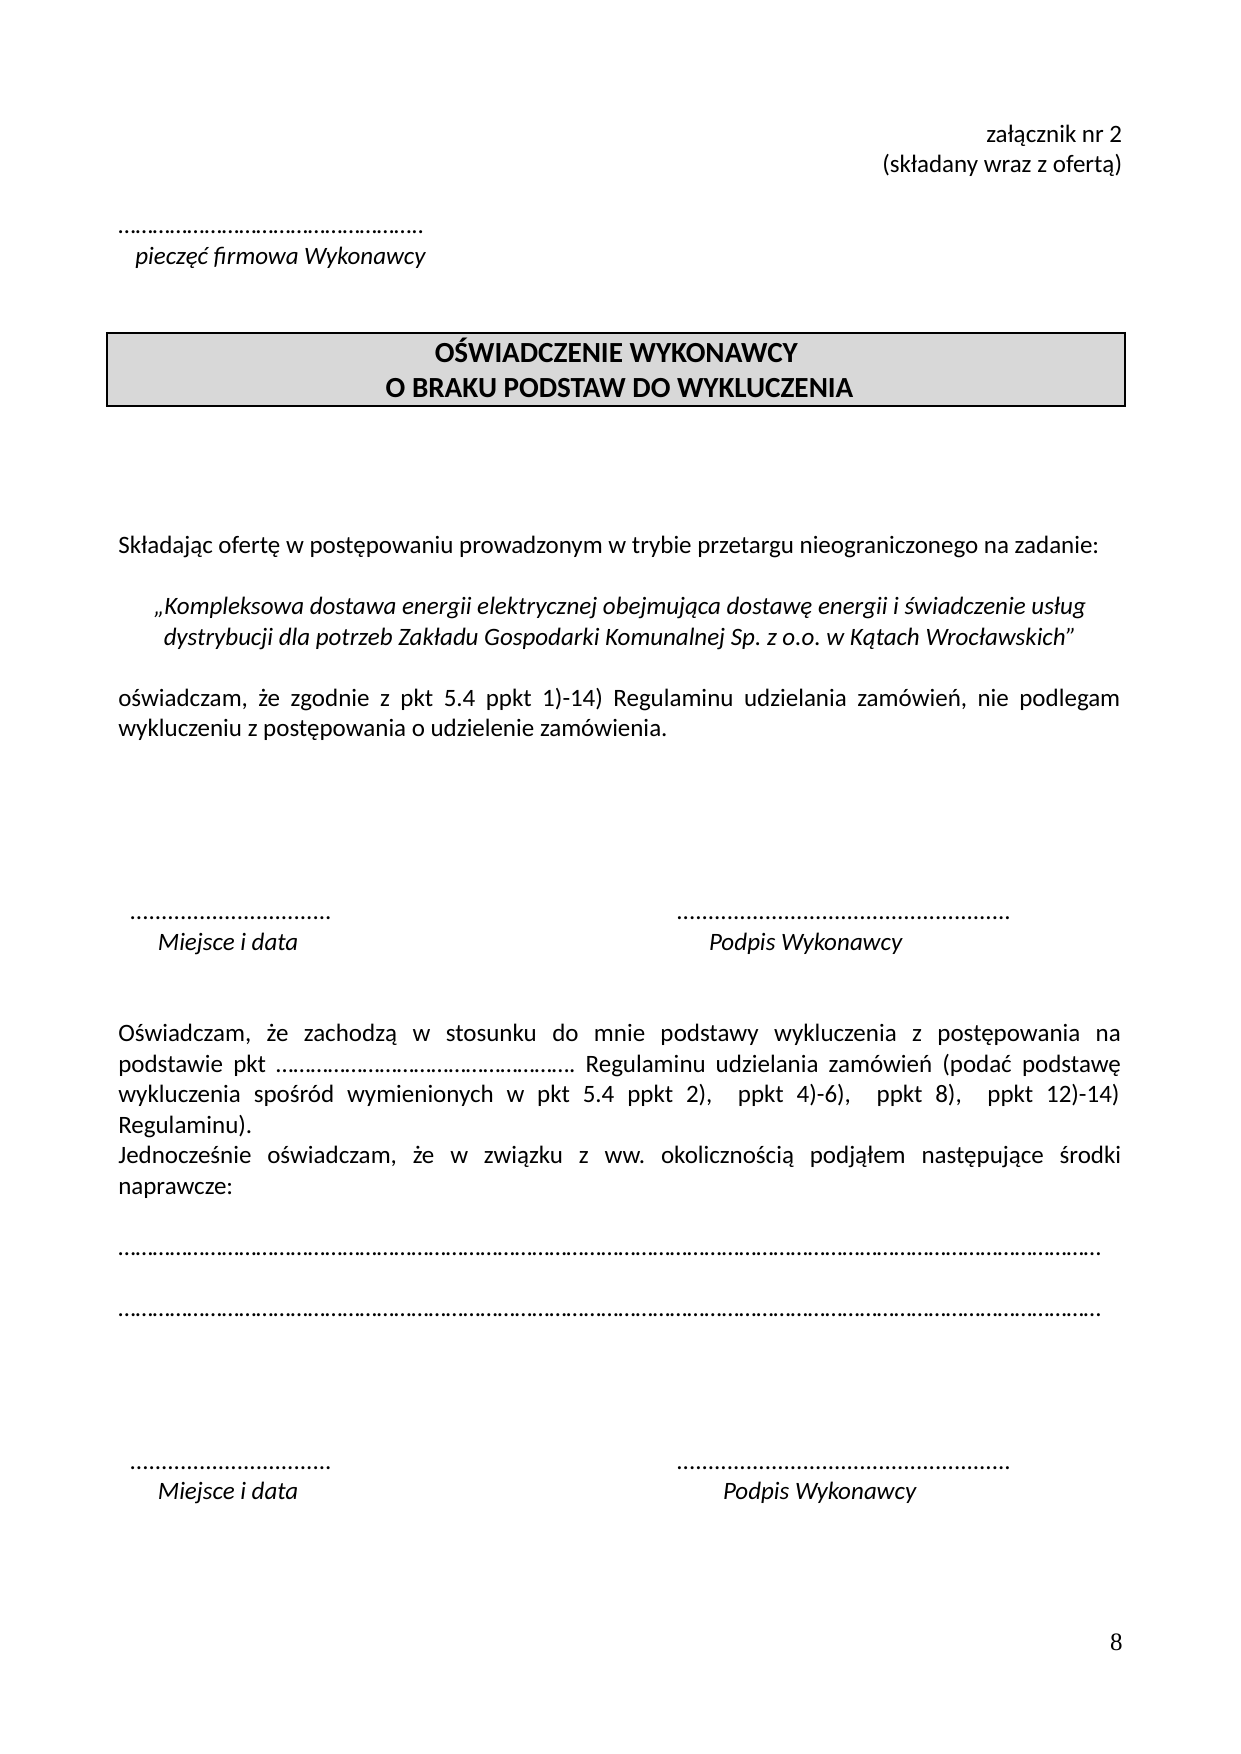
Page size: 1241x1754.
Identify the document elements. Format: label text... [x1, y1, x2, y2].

text załącznik nr 2 [118, 118, 1122, 149]
text oświadczam, że zgodnie z pkt 5.4 ppkt 1)-14) Regulaminu udzielania zamówień, nie podlegam wykluczeniu z postępowania o udzielenie zamówienia. [118, 682, 1122, 743]
table_header OŚWIADCZENIE WYKONAWCY O BRAKU PODSTAW DO WYKLUCZENIA [108, 334, 1124, 405]
text (składany wraz z ofertą) [118, 149, 1122, 179]
text ................................ ..................................................... [118, 1445, 1122, 1475]
text Miejsce i data Podpis Wykonawcy [118, 926, 1122, 957]
text Składając ofertę w postępowaniu prowadzonym w trybie przetargu nieograniczonego na zadanie: [118, 529, 1122, 560]
text „Kompleksowa dostawa energii elektrycznej obejmująca dostawę energii i świadczenie usług dystrybucji dla potrzeb Zakładu Gospodarki Komunalnej Sp. z o.o. w Kątach Wrocławskich” [118, 590, 1122, 651]
text ……………………………………………………………………………………………………………………………………………………… [118, 1231, 1122, 1262]
text Jednocześnie oświadczam, że w związku z ww. okolicznością podjąłem następujące środki naprawcze: [118, 1140, 1122, 1201]
text ……………………………………………………………………………………………………………………………………………………… [118, 1292, 1122, 1323]
text …………………………………………….. [118, 210, 1122, 240]
text Oświadczam, że zachodzą w stosunku do mnie podstawy wykluczenia z postępowania na podstawie pkt ……………………………………………. Regulaminu udzielania zamówień (podać podstawę wykluczenia spośród wymienionych w pkt 5.4 ppkt 2), ppkt 4)-6), ppkt 8), ppkt 12)-14) Regulaminu). [118, 1018, 1122, 1140]
text pieczęć firmowa Wykonawcy [118, 240, 1122, 271]
text Miejsce i data Podpis Wykonawcy [118, 1475, 1122, 1506]
text ................................ ..................................................... [118, 896, 1122, 926]
